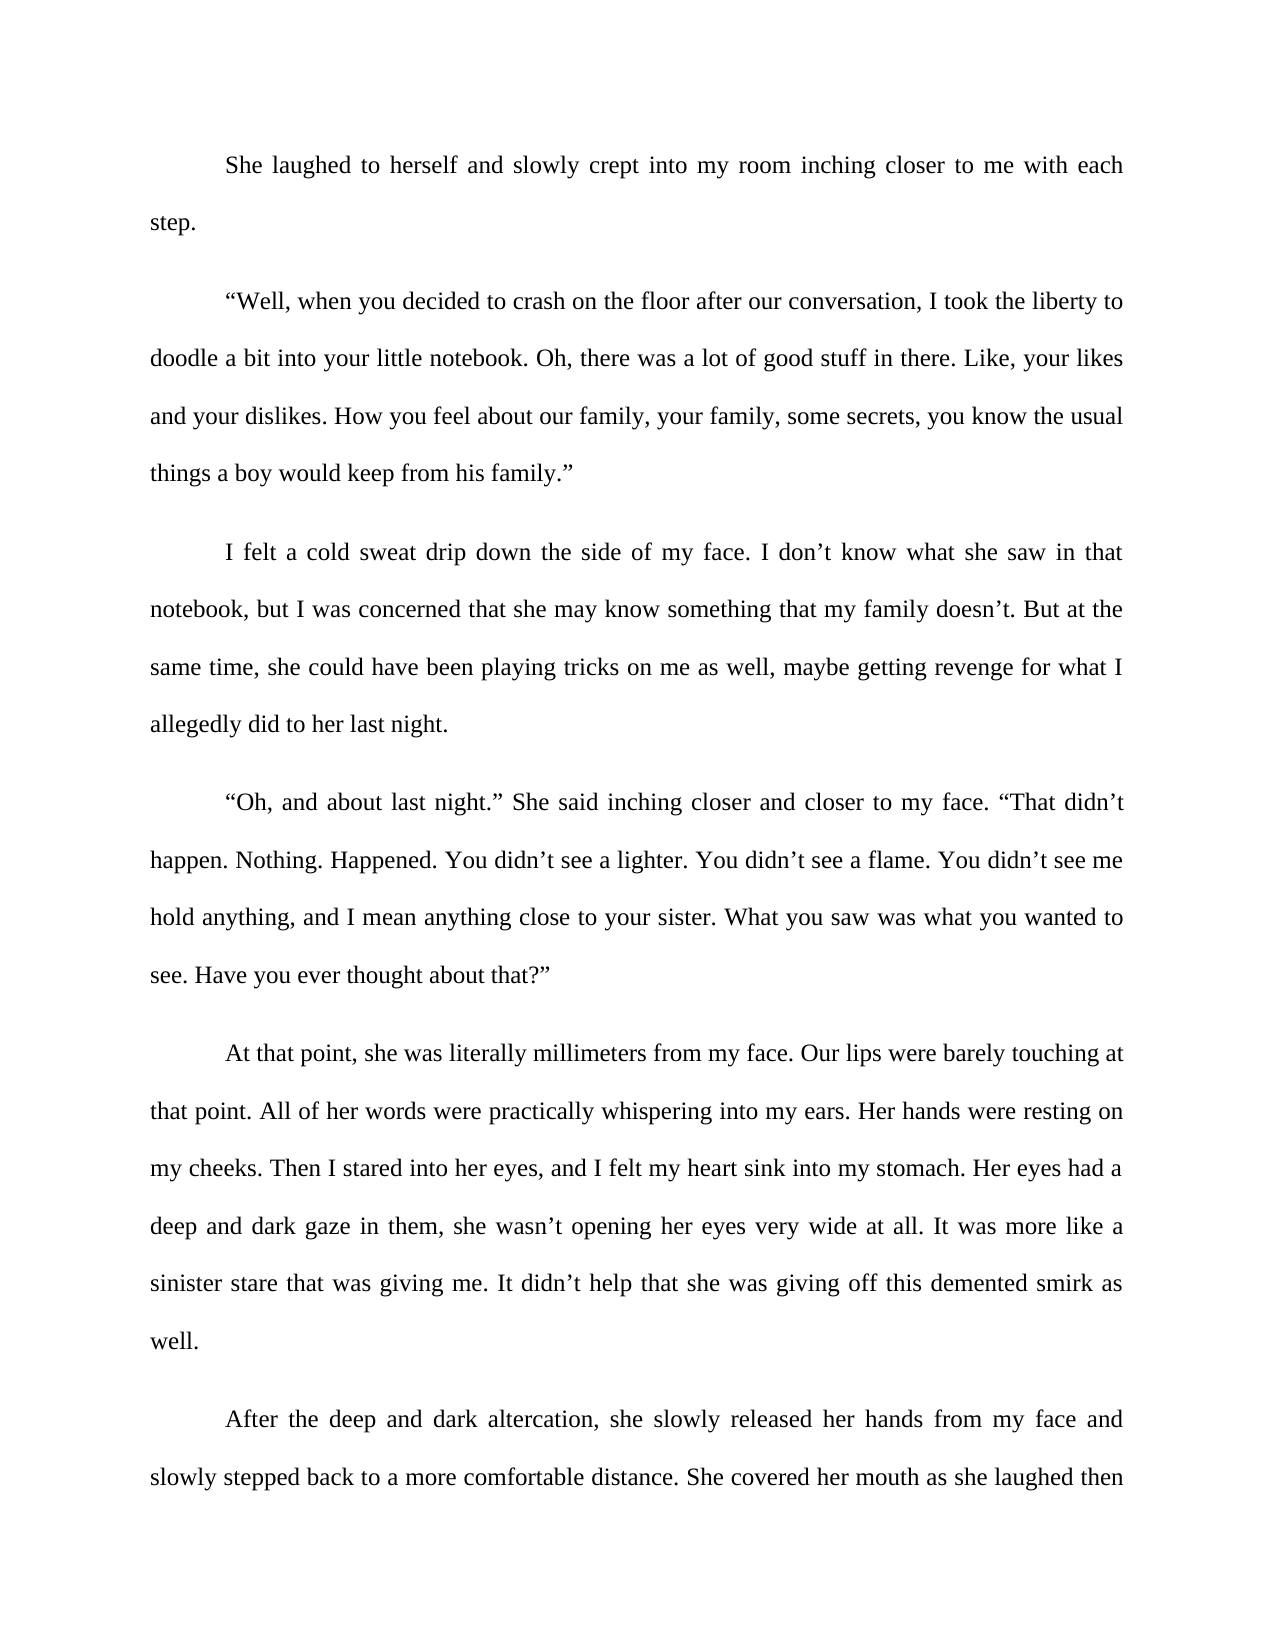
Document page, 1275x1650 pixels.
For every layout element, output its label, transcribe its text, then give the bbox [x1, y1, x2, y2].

text “Oh, and about last night.” She said inching closer and closer to my face. “That didn’t happen. Nothing. Happened. You didn’t see a lighter. You didn’t see a flame. You didn’t see me hold anything, and I mean anything close to your sister. What you saw was what you wanted to see. Have you ever thought about that?” [150, 787, 1125, 989]
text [150, 1404, 1125, 1490]
text At that point, she was literally millimeters from my face. Our lips were barely touching at that point. All of her words were practically whispering into my ears. Her hands were resting on my cheeks. Then I stared into her eyes, and I felt my heart sink into my stomach. Her eyes had a deep and dark gaze in them, she wasn’t opening her eyes very wide at all. It was more like a sinister stare that was giving me. It didn’t help that she was giving off this demented smirk as well. [150, 1038, 1125, 1354]
text I felt a cold sweat drip down the side of my face. I don’t know what she saw in that notebook, but I was concerned that she may know something that my family doesn’t. But at the same time, she could have been playing tricks on me as well, maybe getting revenge for what I allegedly did to her last night. [150, 537, 1125, 738]
text “Well, when you decided to crash on the floor after our conversation, I took the liberty to doodle a bit into your little notebook. Oh, there was a lot of good stuff in there. Like, your likes and your dislikes. How you feel about our family, your family, some secrets, you know the usual things a boy would keep from his family.” [150, 286, 1125, 487]
text She laughed to herself and slowly crept into my room inching closer to me with each step. [150, 150, 1125, 236]
